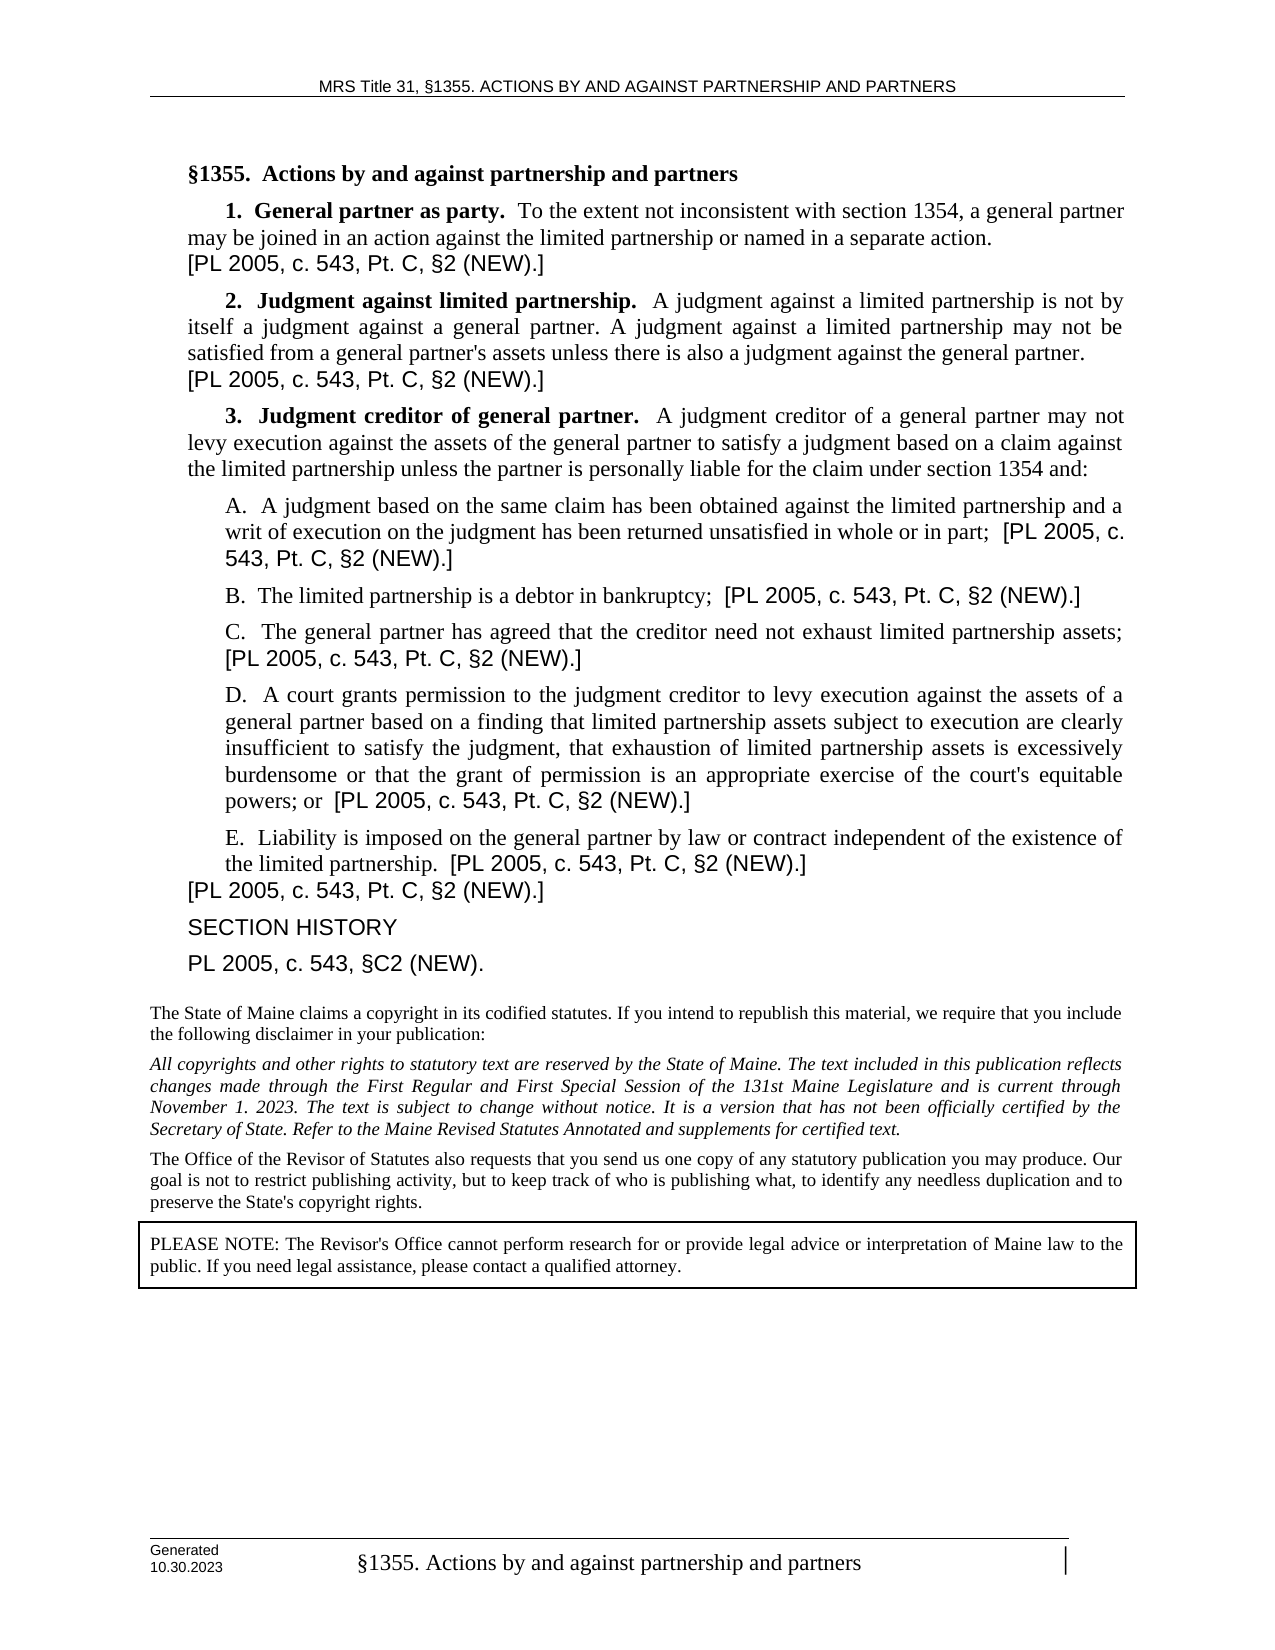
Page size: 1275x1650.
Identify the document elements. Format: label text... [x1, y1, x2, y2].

text PL 2005, c. 543, §C2 (NEW). [187, 950, 1125, 977]
text [PL 2005, c. 543, Pt. C, §2 (NEW).] [187, 877, 1125, 903]
text The Office of the Revisor of Statutes also requests that you send us one copy of any statutory publication you may produce. Our goal is not to restrict publishing activity, but to keep track of who is publishing what, to identify any needless duplication and to preserve the State's copyright rights. [150, 1148, 1125, 1212]
text [PL 2005, c. 543, Pt. C, §2 (NEW).] [187, 366, 1125, 392]
text All copyrights and other rights to statutory text are reserved by the State of Maine. The text included in this publication reflects changes made through the First Regular and First Special Session of the 131st Maine Legislature and is current through November 1. 2023 . The text is subject to change without notice. It is a version that has not been officially certified by the Secretary of State. Refer to the Maine Revised Statutes Annotated and supplements for certified text. [150, 1053, 1125, 1139]
text C. The general partner has agreed that the creditor need not exhaust limited partnership assets; [PL 2005, c. 543, Pt. C, §2 (NEW).] [225, 618, 1125, 671]
text §1355. Actions by and against partnership and partners [187, 160, 1125, 187]
text B. The limited partnership is a debtor in bankruptcy; [PL 2005, c. 543, Pt. C, §2 (NEW).] [225, 582, 1125, 608]
text 3. Judgment creditor of general partner. A judgment creditor of a general partner may not levy execution against the assets of the general partner to satisfy a judgment based on a claim against the limited partnership unless the partner is personally liable for the claim under section 1354 and: [187, 402, 1125, 482]
text The State of Maine claims a copyright in its codified statutes. If you intend to republish this material, we require that you include the following disclaimer in your publication: [150, 1002, 1125, 1045]
text A. A judgment based on the same claim has been obtained against the limited partnership and a writ of execution on the judgment has been returned unsatisfied in whole or in part; [PL 2005, c. 543, Pt. C, §2 (NEW).] [225, 492, 1125, 571]
text SECTION HISTORY [187, 913, 1125, 940]
text 1. General partner as party. To the extent not inconsistent with section 1354, a general partner may be joined in an action against the limited partnership or named in a separate action. [187, 197, 1125, 250]
text PLEASE NOTE: The Revisor's Office cannot perform research for or provide legal advice or interpretation of Maine law to the public. If you need legal assistance, please contact a qualified attorney. [140, 1223, 1135, 1287]
text D. A court grants permission to the judgment creditor to levy execution against the assets of a general partner based on a finding that limited partnership assets subject to execution are clearly insufficient to satisfy the judgment, that exhaustion of limited partnership assets is excessively burdensome or that the grant of permission is an appropriate exercise of the court's equitable powers; or [PL 2005, c. 543, Pt. C, §2 (NEW).] [225, 682, 1125, 813]
text E. Liability is imposed on the general partner by law or contract independent of the existence of the limited partnership. [PL 2005, c. 543, Pt. C, §2 (NEW).] [225, 824, 1125, 877]
text 2. Judgment against limited partnership. A judgment against a limited partnership is not by itself a judgment against a general partner. A judgment against a limited partnership may not be satisfied from a general partner's assets unless there is also a judgment against the general partner. [187, 287, 1125, 366]
text [PL 2005, c. 543, Pt. C, §2 (NEW).] [187, 250, 1125, 276]
